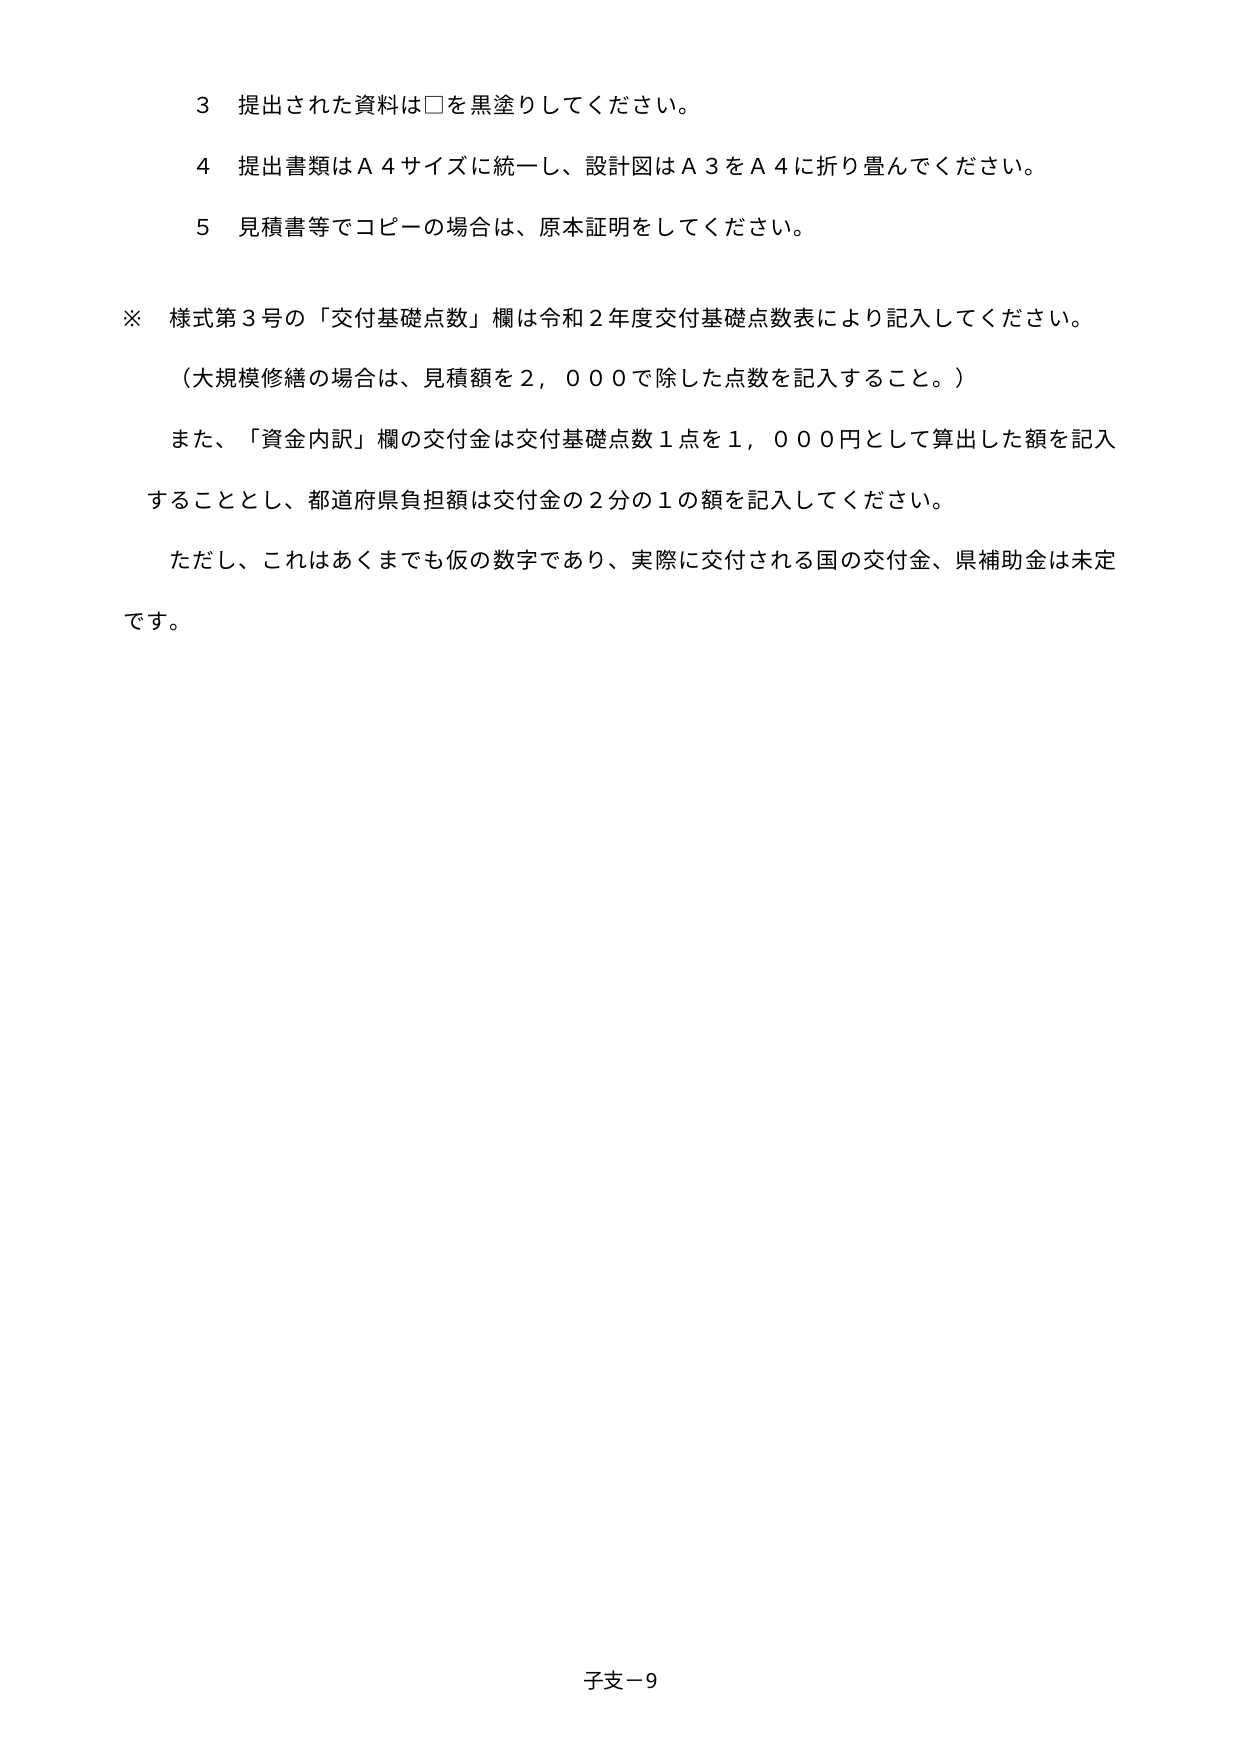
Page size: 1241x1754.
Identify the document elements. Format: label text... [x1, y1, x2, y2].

text （大規模修繕の場合は、見積額を２,０００で除した点数を記入すること。） [123, 347, 1117, 407]
text ３ 提出された資料は□を黒塗りしてください。 [123, 74, 1117, 135]
text ただし、これはあくまでも仮の数字であり、実際に交付される国の交付金、県補助金は未定です。 [123, 529, 1117, 650]
text また、「資金内訳」欄の交付金は交付基礎点数１点を１,０００円として算出した額を記入することとし、都道府県負担額は交付金の２分の１の額を記入してください。 [123, 407, 1117, 529]
text ４ 提出書類はＡ４サイズに統一し、設計図はＡ３をＡ４に折り畳んでください。 [123, 135, 1117, 195]
text ５ 見積書等でコピーの場合は、原本証明をしてください。 [123, 195, 1117, 256]
text ※ 様式第３号の「交付基礎点数」欄は令和２年度交付基礎点数表により記入してください。 [123, 286, 1117, 347]
